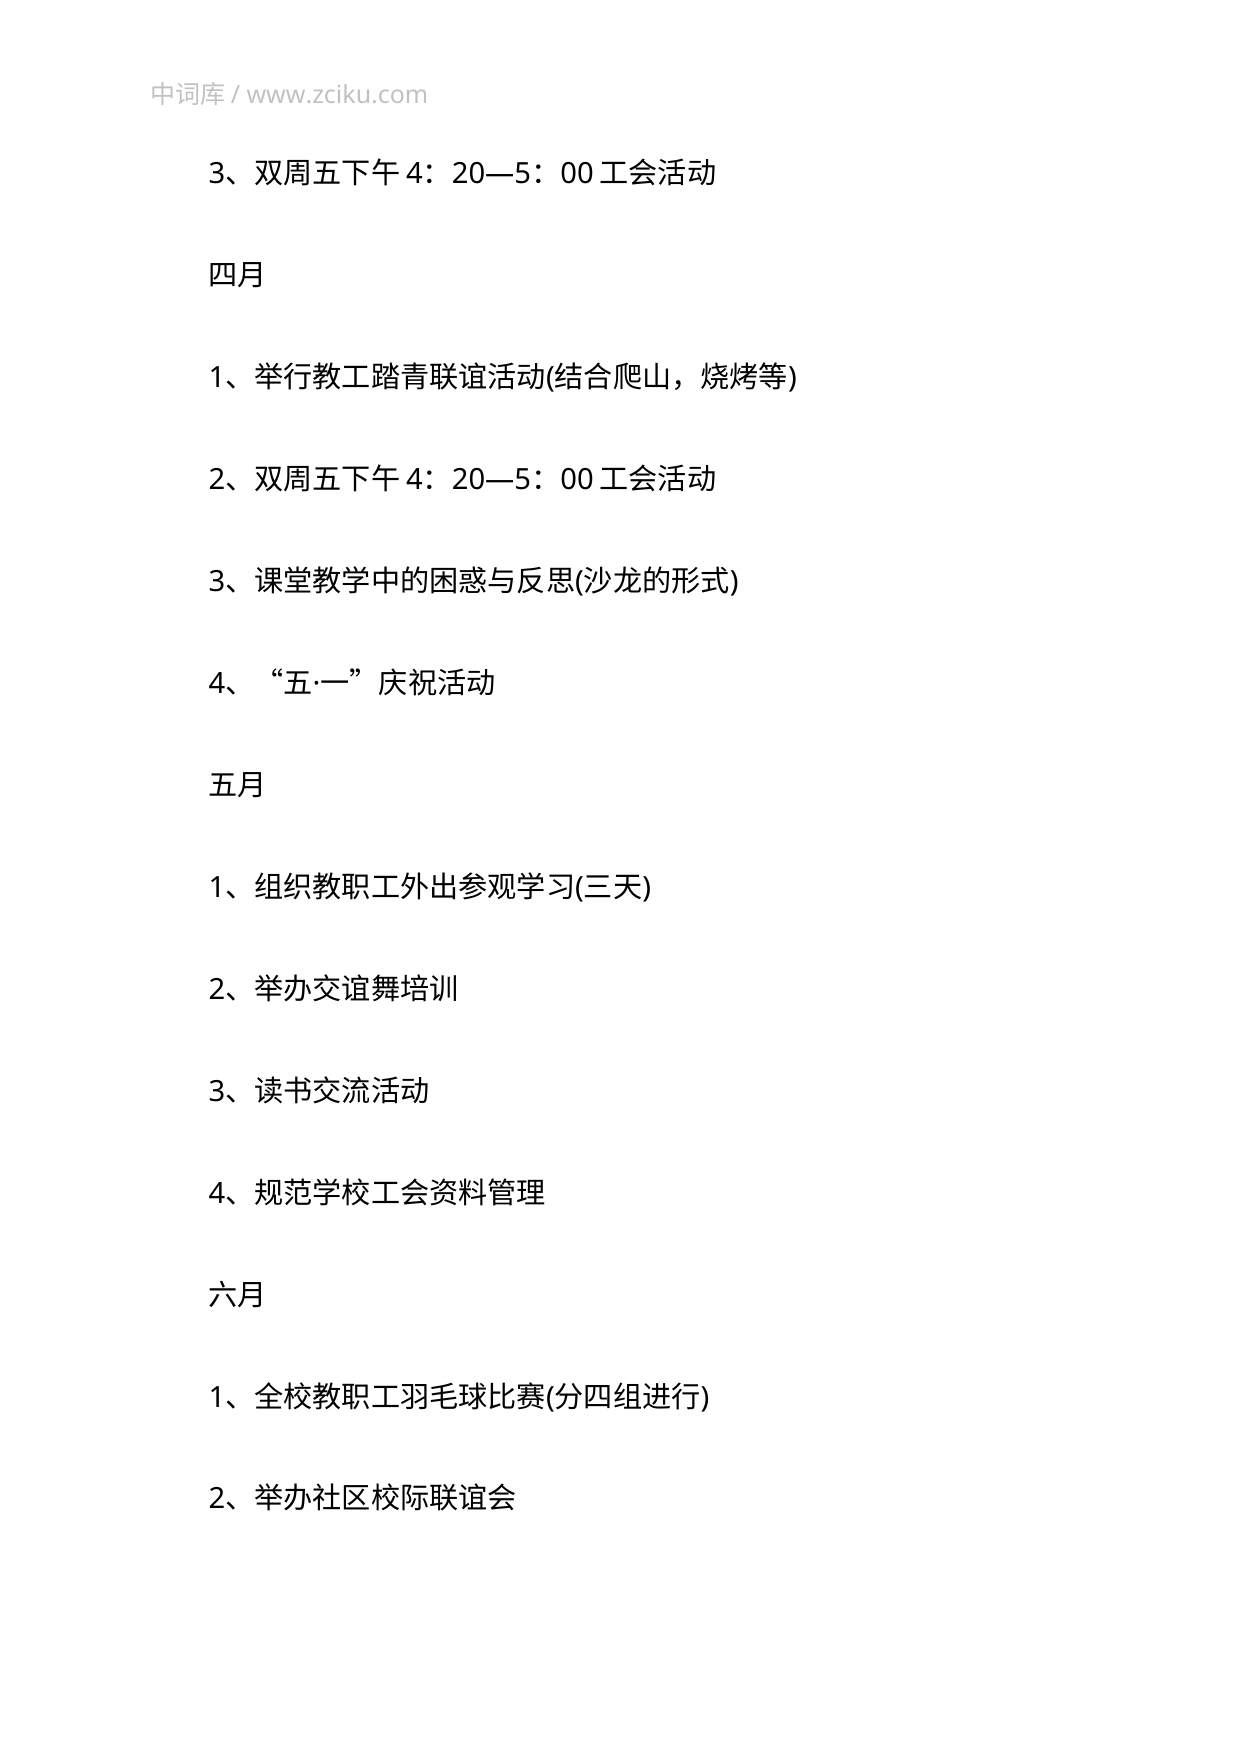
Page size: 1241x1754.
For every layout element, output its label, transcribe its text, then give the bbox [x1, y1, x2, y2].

text 2、举办交谊舞培训 [150, 965, 1090, 1008]
text 1、组织教职工外出参观学习(三天) [150, 863, 1090, 906]
text 4、“五·一”庆祝活动 [150, 660, 1090, 702]
text 3、读书交流活动 [150, 1067, 1090, 1110]
text 六月 [150, 1271, 1090, 1314]
text 4、规范学校工会资料管理 [150, 1169, 1090, 1212]
text 四月 [150, 252, 1090, 294]
text 2、双周五下午4：20—5：00工会活动 [150, 456, 1090, 498]
text 3、课堂教学中的困惑与反思(沙龙的形式) [150, 558, 1090, 600]
text 1、全校教职工羽毛球比赛(分四组进行) [150, 1373, 1090, 1416]
text 五月 [150, 762, 1090, 804]
text 1、举行教工踏青联谊活动(结合爬山，烧烤等) [150, 354, 1090, 396]
text 3、双周五下午4：20—5：00工会活动 [150, 150, 1090, 192]
text 2、举办社区校际联谊会 [150, 1475, 1090, 1517]
